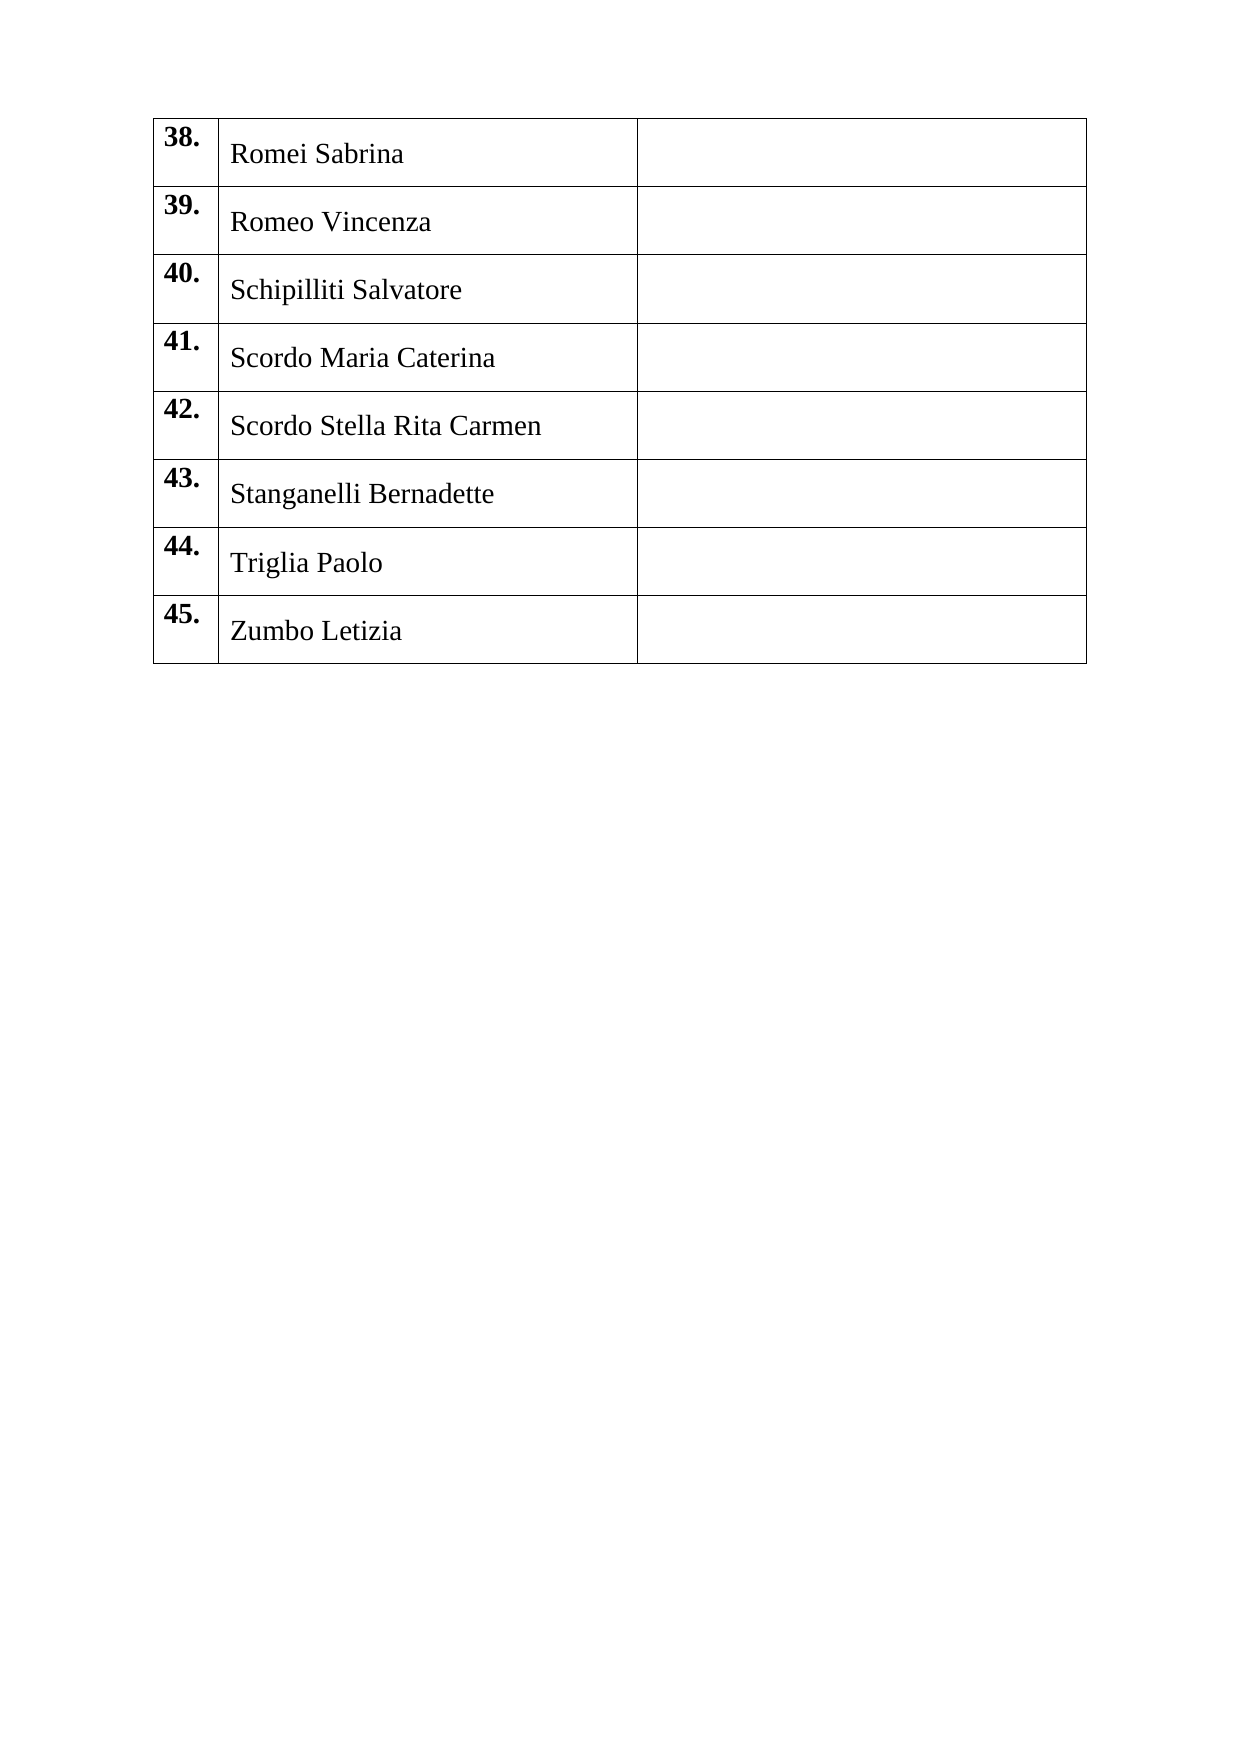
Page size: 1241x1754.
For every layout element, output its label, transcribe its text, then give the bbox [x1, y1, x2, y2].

table_cell [154, 528, 218, 595]
table_cell Romei Sabrina [219, 119, 637, 186]
table_cell [154, 596, 218, 663]
table_cell [154, 255, 218, 322]
table_cell [638, 460, 1086, 527]
table_cell [638, 528, 1086, 595]
table_cell Triglia Paolo [219, 528, 637, 595]
table_cell [638, 119, 1086, 186]
table_cell Zumbo Letizia [219, 596, 637, 663]
table_cell Stanganelli Bernadette [219, 460, 637, 527]
table_cell [154, 119, 218, 186]
table_cell [154, 392, 218, 459]
table_cell Scordo Maria Caterina [219, 324, 637, 391]
table_cell [638, 255, 1086, 322]
table_cell Schipilliti Salvatore [219, 255, 637, 322]
table_cell [154, 187, 218, 254]
table_cell [154, 324, 218, 391]
table_cell [638, 324, 1086, 391]
table_cell Romeo Vincenza [219, 187, 637, 254]
table_cell [638, 392, 1086, 459]
table_cell [638, 596, 1086, 663]
table_cell [638, 187, 1086, 254]
table_cell [154, 460, 218, 527]
table_cell Scordo Stella Rita Carmen [219, 392, 637, 459]
